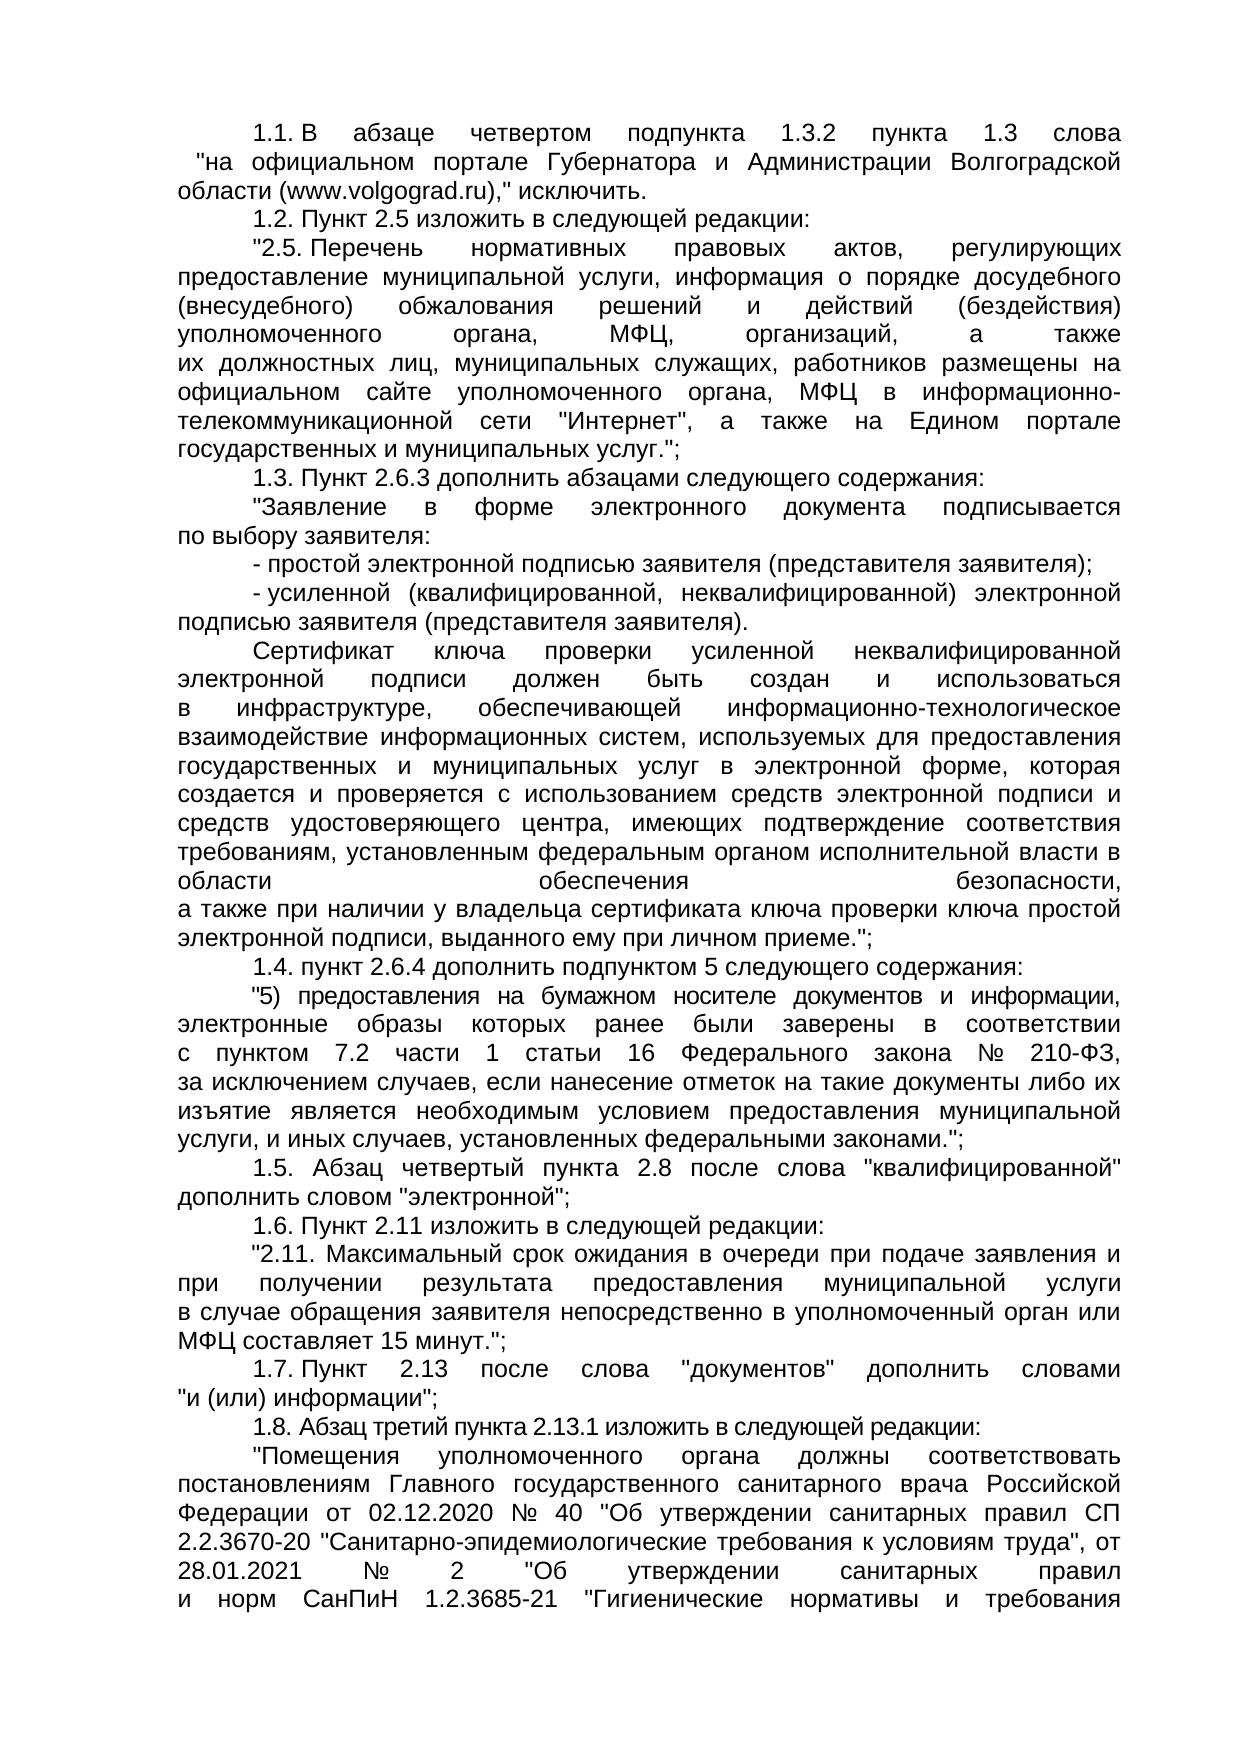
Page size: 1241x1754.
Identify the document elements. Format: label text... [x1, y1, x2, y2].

text - простой электронной подписью заявителя (представителя заявителя); [177, 549, 1122, 578]
text 1.2. Пункт 2.5 изложить в следующей редакции: [177, 204, 1122, 233]
text "2.11. Максимальный срок ожидания в очереди при подаче заявления и при получении результата предоставления муниципальной услуги в случае обращения заявителя непосредственно в уполномоченный орган или МФЦ составляет 15 минут."; [177, 1239, 1122, 1354]
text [177, 1441, 1122, 1613]
text 1.7. Пункт 2.13 после слова "документов" дополнить словами "и (или) информации"; [177, 1354, 1122, 1412]
text 1.8. Абзац третий пункта 2.13.1 изложить в следующей редакции: [177, 1412, 1122, 1441]
text "2.5. Перечень нормативных правовых актов, регулирующих предоставление муниципальной услуги, информация о порядке досудебного (внесудебного) обжалования решений и действий (бездействия) уполномоченного органа, МФЦ, организаций, а также их должностных лиц, муниципальных служащих, работников размещены на официальном сайте уполномоченного органа, МФЦ в информационно-телекоммуникационной сети "Интернет", а также на Едином портале государственных и муниципальных услуг."; [177, 233, 1122, 463]
text "Заявление в форме электронного документа подписывается по выбору заявителя: [177, 492, 1122, 549]
text "5) предоставления на бумажном носителе документов и информации, электронные образы которых ранее были заверены в соответствии с пунктом 7.2 части 1 статьи 16 Федерального закона № 210-ФЗ, за исключением случаев, если нанесение отметок на такие документы либо их изъятие является необходимым условием предоставления муниципальной услуги, и иных случаев, установленных федеральными законами."; [177, 981, 1122, 1153]
text 1.4. пункт 2.6.4 дополнить подпунктом 5 следующего содержания: [177, 952, 1122, 981]
text Сертификат ключа проверки усиленной неквалифицированной электронной подписи должен быть создан и использоваться в инфраструктуре, обеспечивающей информационно-технологическое взаимодействие информационных систем, используемых для предоставления государственных и муниципальных услуг в электронной форме, которая создается и проверяется с использованием средств электронной подписи и средств удостоверяющего центра, имеющих подтверждение соответствия требованиям, установленным федеральным органом исполнительной власти в области обеспечения безопасности, а также при наличии у владельца сертификата ключа проверки ключа простой электронной подписи, выданного ему при личном приеме."; [177, 636, 1122, 952]
text 1.1. В абзаце четвертом подпункта 1.3.2 пункта 1.3 слова "на официальном портале Губернатора и Администрации Волгоградской области (www.volgograd.ru)," исключить. [177, 118, 1122, 204]
text 1.6. Пункт 2.11 изложить в следующей редакции: [177, 1211, 1122, 1239]
text - усиленной (квалифицированной, неквалифицированной) электронной подписью заявителя (представителя заявителя). [177, 578, 1122, 636]
text 1.3. Пункт 2.6.3 дополнить абзацами следующего содержания: [177, 463, 1122, 492]
text 1.5. Абзац четвертый пункта 2.8 после слова "квалифицированной" дополнить словом "электронной"; [177, 1153, 1122, 1211]
